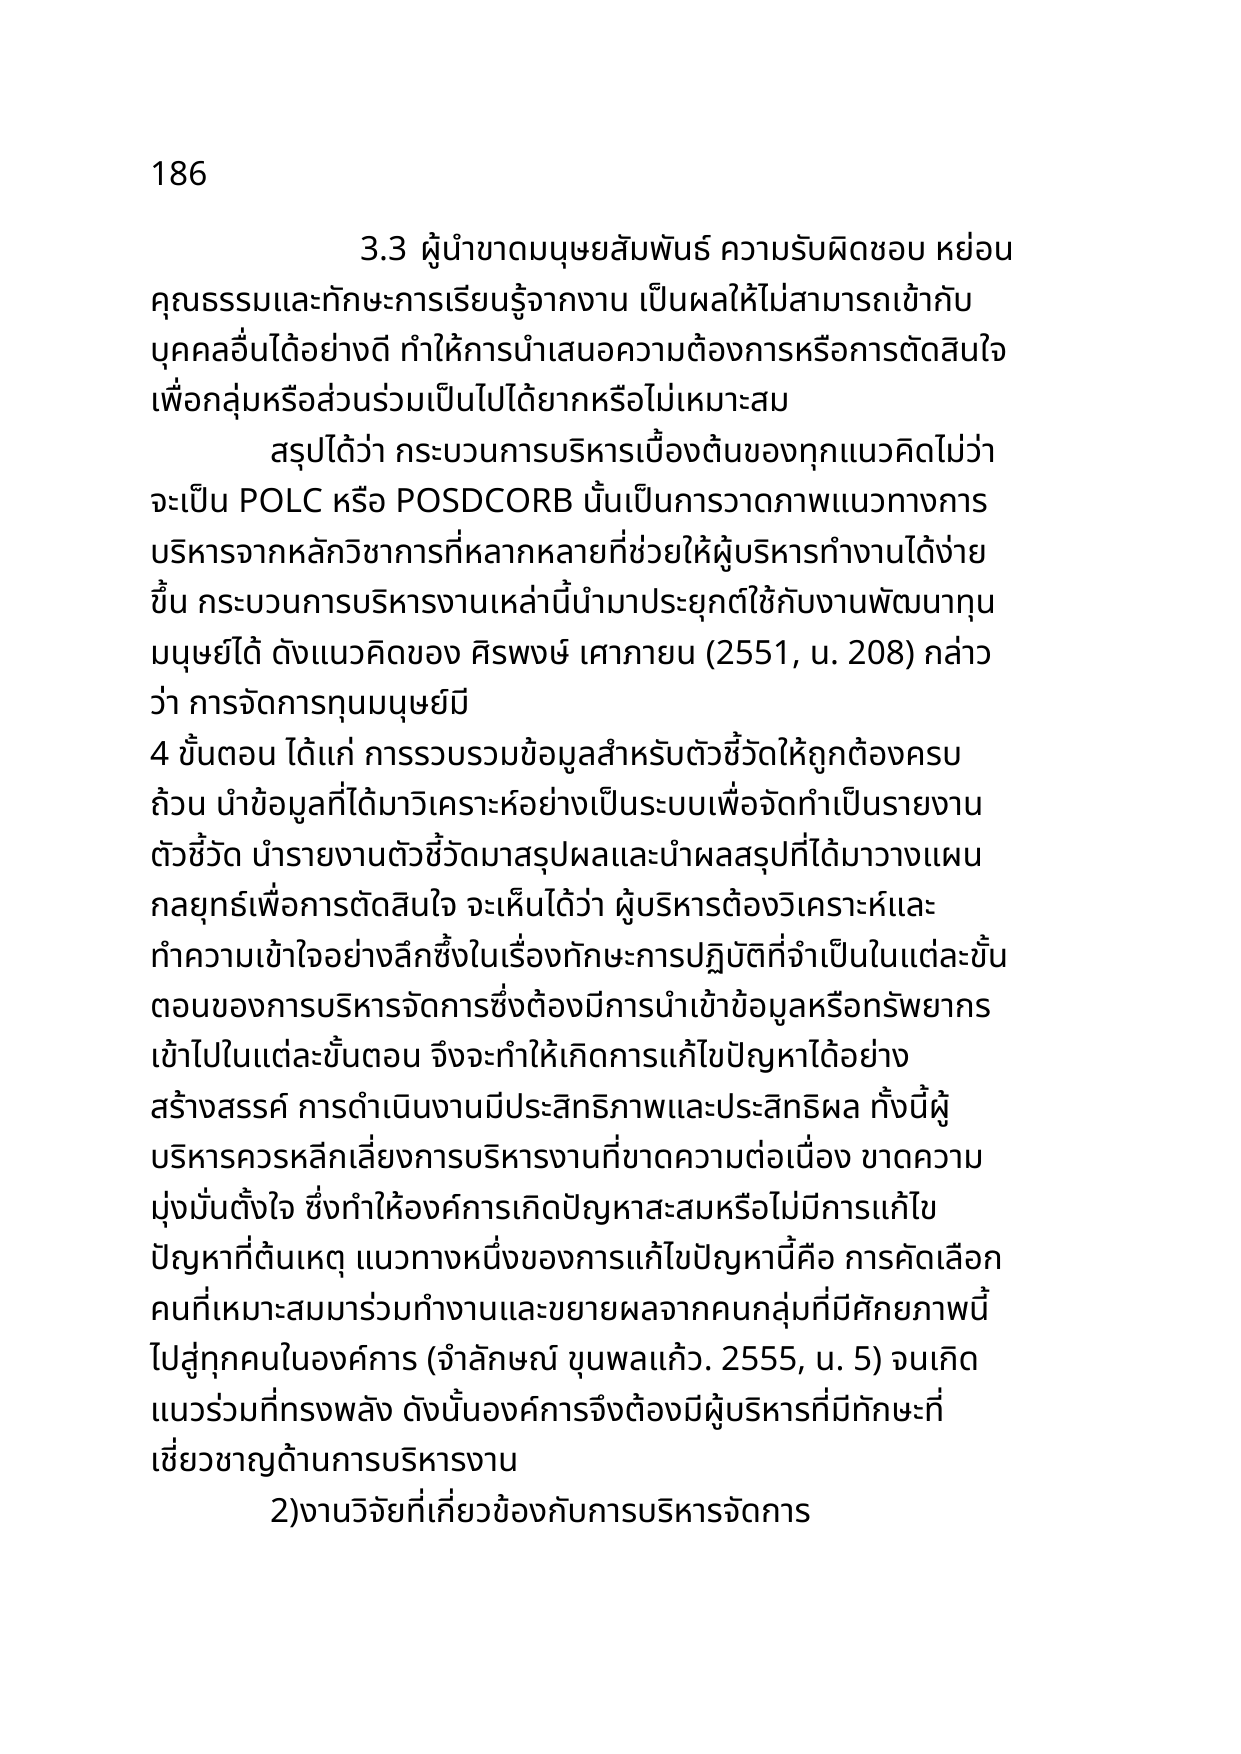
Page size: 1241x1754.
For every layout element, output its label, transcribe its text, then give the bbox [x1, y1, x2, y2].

text 2) งานวิจัยที่เกี่ยวข้องกับการบริหารจัดการ [150, 1486, 1015, 1537]
text 3.3 ผู้นำขาดมนุษยสัมพันธ์ ความรับผิดชอบ หย่อนคุณธรรมและทักษะการเรียนรู้จากงาน เป็นผลให้ไม่สามารถเข้ากับบุคคลอื่นได้อย่างดี ทำให้การนำเสนอความต้องการหรือการตัดสินใจเพื่อกลุ่มหรือส่วนร่วมเป็นไปได้ยากหรือไม่เหมาะสม [150, 225, 1015, 427]
text สรุปได้ว่า กระบวนการบริหารเบื้องต้นของทุกแนวคิดไม่ว่าจะเป็น POLC หรือ POSDCORB นั้นเป็นการวาดภาพแนวทางการบริหารจากหลักวิชาการที่หลากหลายที่ช่วยให้ผู้บริหารทำงานได้ง่ายขึ้น กระบวนการบริหารงานเหล่านี้นำมาประยุกต์ใช้กับงานพัฒนาทุนมนุษย์ได้ ดังแนวคิดของ ศิรพงษ์ เศาภายน (2551, น. 208) กล่าวว่า การจัดการทุนมนุษย์มี [150, 427, 1015, 730]
text 4 ขั้นตอน ได้แก่ การรวบรวมข้อมูลสำหรับตัวชี้วัดให้ถูกต้องครบถ้วน นำข้อมูลที่ได้มาวิเคราะห์อย่างเป็นระบบเพื่อจัดทำเป็นรายงานตัวชี้วัด นำรายงานตัวชี้วัดมาสรุปผลและนำผลสรุปที่ได้มาวางแผนกลยุทธ์เพื่อการตัดสินใจ จะเห็นได้ว่า ผู้บริหารต้องวิเคราะห์และทำความเข้าใจอย่างลึกซึ้งในเรื่องทักษะการปฏิบัติที่จำเป็นในแต่ละขั้นตอนของการบริหารจัดการซึ่งต้องมีการนำเข้าข้อมูลหรือทรัพยากรเข้าไปในแต่ละขั้นตอน จึงจะทำให้เกิดการแก้ไขปัญหาได้อย่างสร้างสรรค์ การดำเนินงานมีประสิทธิภาพและประสิทธิผล ทั้งนี้ผู้บริหารควรหลีกเลี่ยงการบริหารงานที่ขาดความต่อเนื่อง ขาดความมุ่งมั่นตั้งใจ ซึ่งทำให้องค์การเกิดปัญหาสะสมหรือไม่มีการแก้ไขปัญหาที่ต้นเหตุ แนวทางหนึ่งของการแก้ไขปัญหานี้คือ การคัดเลือกคนที่เหมาะสมมาร่วมทำงานและขยายผลจากคนกลุ่มที่มีศักยภาพนี้ไปสู่ทุกคนในองค์การ (จำลักษณ์ ขุนพลแก้ว. 2555, น. 5) จนเกิดแนวร่วมที่ทรงพลัง ดังนั้นองค์การจึงต้องมีผู้บริหารที่มีทักษะที่เชี่ยวชาญด้านการบริหารงาน [150, 730, 1015, 1486]
